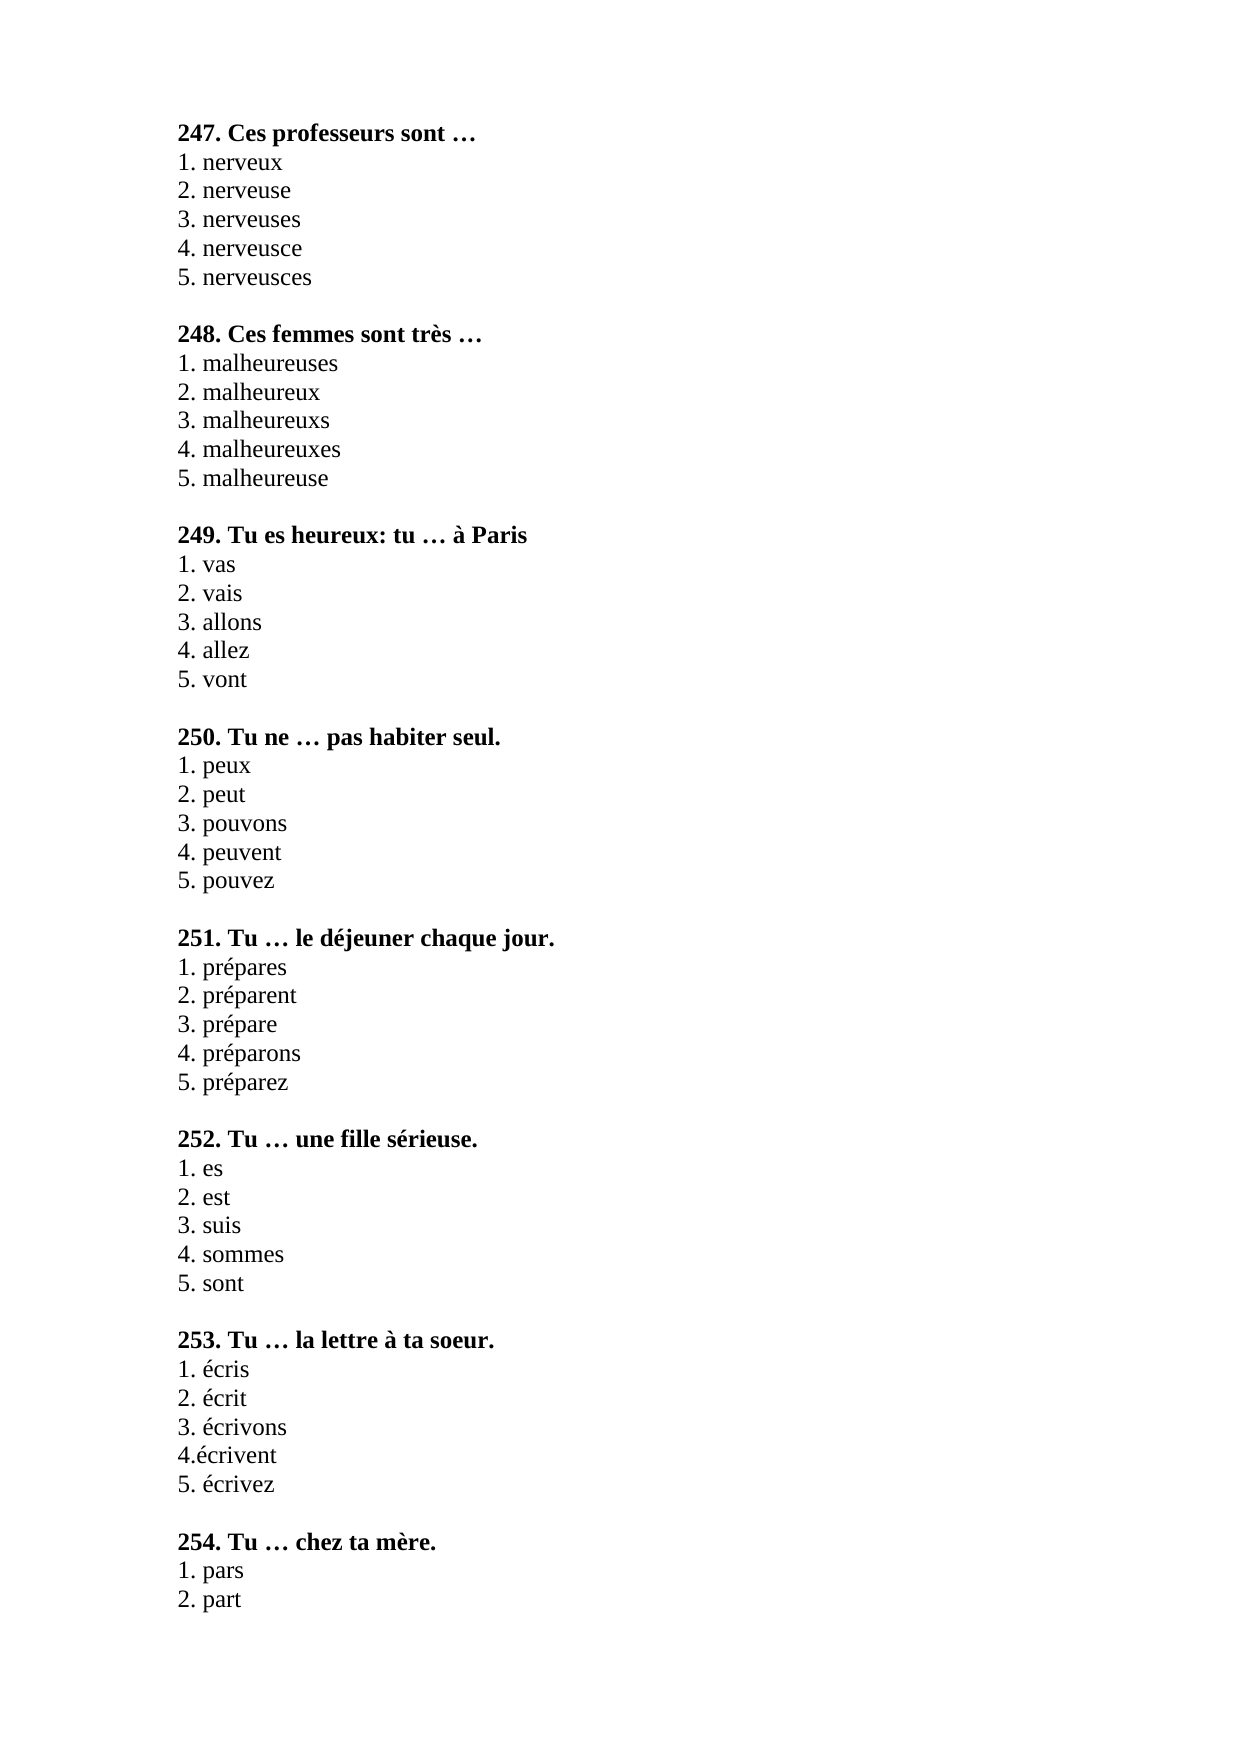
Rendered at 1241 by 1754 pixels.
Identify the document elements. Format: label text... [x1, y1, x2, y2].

text 4. nerveusce [177, 233, 1152, 262]
text 2. nerveuse [177, 176, 1152, 204]
text 1. malheureuses [177, 348, 1152, 377]
text 253. Tu … la lettre à ta soeur. [177, 1326, 1152, 1354]
text 3. écrivons [177, 1412, 1152, 1441]
text 2. malheureux [177, 377, 1152, 406]
text 248. Ces femmes sont très … [177, 319, 1152, 348]
text 4. peuvent [177, 837, 1152, 866]
text 247. Ces professeurs sont … [177, 118, 1152, 147]
text 5. malheureuse [177, 463, 1152, 492]
text 2. est [177, 1182, 1152, 1211]
text 4. allez [177, 636, 1152, 664]
text 254. Tu … chez ta mère. [177, 1527, 1152, 1556]
text 3. malheureuxs [177, 406, 1152, 434]
text 249. Tu es heureux: tu … à Paris [177, 521, 1152, 549]
text 5. sont [177, 1268, 1152, 1297]
text 2. préparent [177, 981, 1152, 1009]
text 2. part [177, 1584, 1152, 1613]
text 3. nerveuses [177, 204, 1152, 233]
text 252. Tu … une fille sérieuse. [177, 1124, 1152, 1153]
text 4. malheureuxes [177, 434, 1152, 463]
text 2. vais [177, 578, 1152, 607]
text 1. es [177, 1153, 1152, 1182]
text 3. prépare [177, 1009, 1152, 1038]
text 5. vont [177, 664, 1152, 693]
text 1. nerveux [177, 147, 1152, 176]
text 5. écrivez [177, 1469, 1152, 1498]
text 250. Tu ne … pas habiter seul. [177, 722, 1152, 751]
text 1. vas [177, 549, 1152, 578]
text 3. suis [177, 1211, 1152, 1239]
text 5. nerveusces [177, 262, 1152, 291]
text 4. sommes [177, 1239, 1152, 1268]
text 5. préparez [177, 1067, 1152, 1096]
text 1. écris [177, 1354, 1152, 1383]
text 1. peux [177, 751, 1152, 779]
text 1. pars [177, 1556, 1152, 1584]
text 4.écrivent [177, 1441, 1152, 1469]
text 5. pouvez [177, 866, 1152, 894]
text 251. Tu … le déjeuner chaque jour. [177, 923, 1152, 952]
text 3. pouvons [177, 808, 1152, 837]
text 3. allons [177, 607, 1152, 636]
text 1. prépares [177, 952, 1152, 981]
text 2. écrit [177, 1383, 1152, 1412]
text 2. peut [177, 779, 1152, 808]
text 4. préparons [177, 1038, 1152, 1067]
